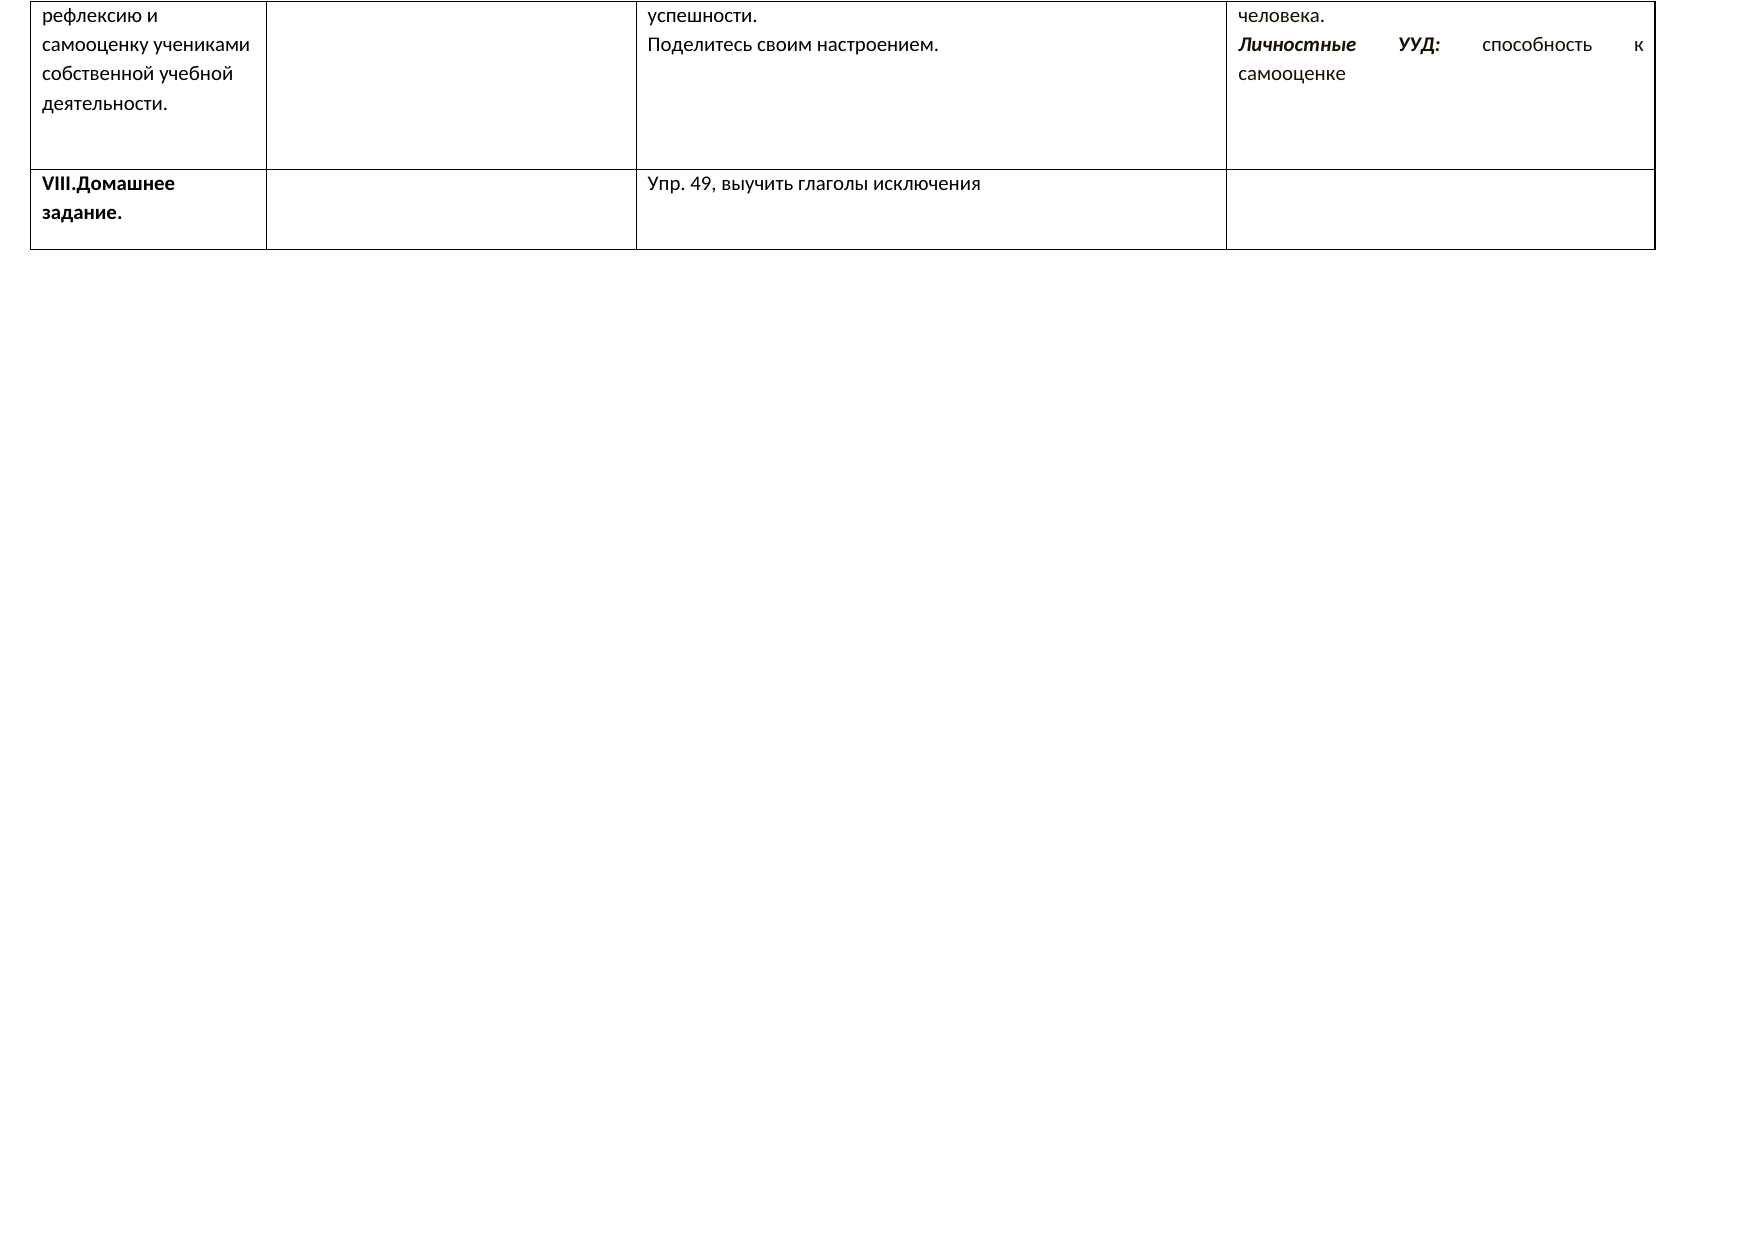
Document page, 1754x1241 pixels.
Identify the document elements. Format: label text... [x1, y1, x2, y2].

table_cell VIII.Домашнее задание. [31, 170, 266, 249]
table_cell [1227, 170, 1654, 249]
table_cell Упр. 49, выучить глаголы исключения [637, 170, 1226, 249]
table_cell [31, 2, 266, 169]
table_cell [267, 2, 636, 169]
table_cell [267, 170, 636, 249]
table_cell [1227, 2, 1654, 169]
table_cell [637, 2, 1226, 169]
